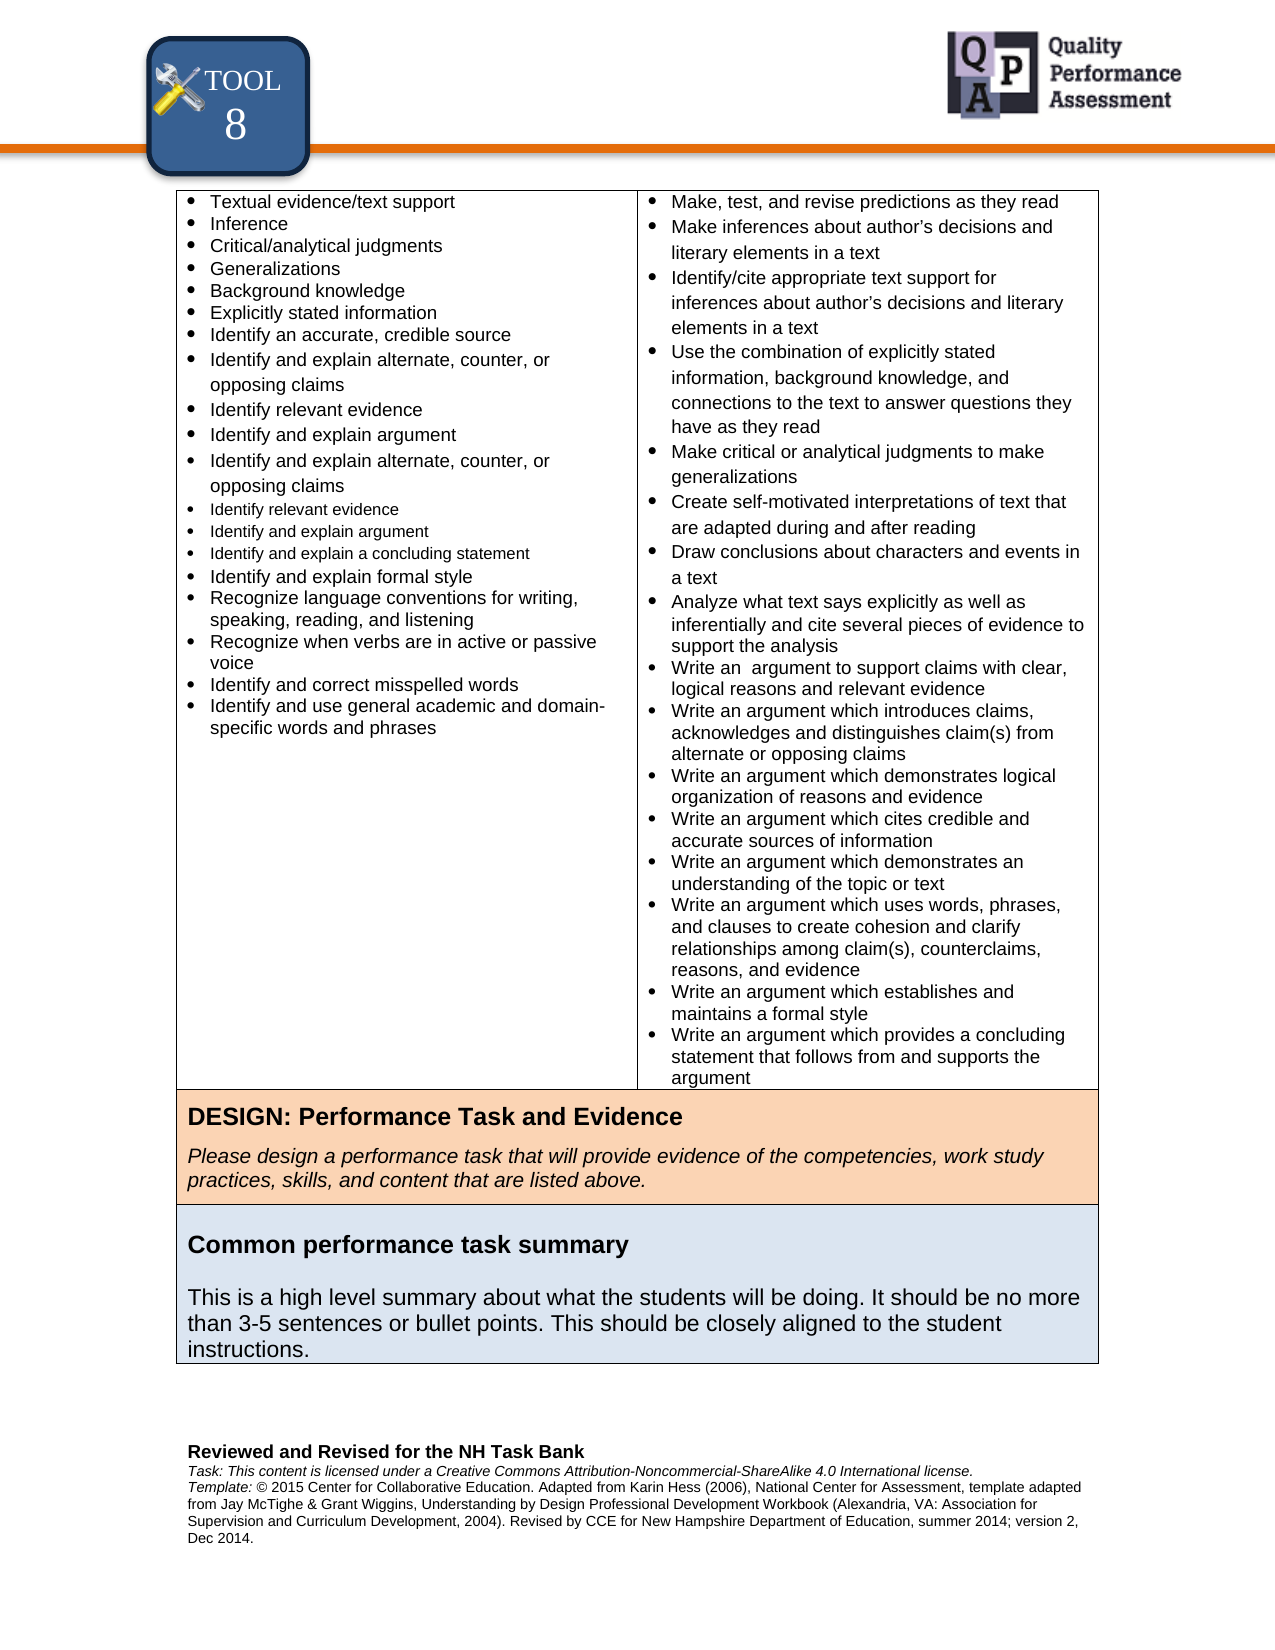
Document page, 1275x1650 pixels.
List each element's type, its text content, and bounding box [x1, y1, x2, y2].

picture [152, 61, 208, 118]
table_cell Make, test, and revise predictions as they read Make inferences about author’s decisions and literary elements in a text Identify/cite appropriate text support for inferences about author’s decisions and literary elements in a text Use the combination of explicitly stated information, background knowledge, and connections to the text to answer questions they have as they read Make critical or analytical judgments to make generalizations Create self-motivated interpretations of text that are adapted during and after reading Draw conclusions about characters and events in a text Analyze what text says explicitly as well as inferentially and cite several pieces of evidence to support the analysis Write an argument to support claims with clear, logical reasons and relevant evidence Write an argument which introduces claims, acknowledges and distinguishes claim(s) from alternate or opposing claims Write an argument which demonstrates logical organization of reasons and evidence Write an argument which cites credible and accurate sources of information Write an argument which demonstrates an understanding of the topic or text Write an argument which uses words, phrases, and clauses to create cohesion and clarify relationships among claim(s), counterclaims, reasons, and evidence Write an argument which establishes and maintains a formal style Write an argument which provides a concluding statement that follows from and supports the argument [638, 191, 1098, 1089]
picture [947, 31, 1182, 123]
table_cell DESIGN: Performance Task and Evidence Please design a performance task that will provide evidence of the competencies, work study practices, skills, and content that are listed above. [177, 1090, 1098, 1204]
table_cell Textual evidence/text support Inference Critical/analytical judgments Generalizations Background knowledge Explicitly stated information Identify an accurate, credible source Identify and explain alternate, counter, or opposing claims Identify relevant evidence Identify and explain argument Identify and explain alternate, counter, or opposing claims Identify relevant evidence Identify and explain argument Identify and explain a concluding statement Identify and explain formal style Recognize language conventions for writing, speaking, reading, and listening Recognize when verbs are in active or passive voice Identify and correct misspelled words Identify and use general academic and domain-specific words and phrases [177, 191, 637, 1089]
table_cell Common performance task summary This is a high level summary about what the students will be doing. It should be no more than 3-5 sentences or bullet points. This should be closely aligned to the student instructions. [177, 1205, 1098, 1363]
